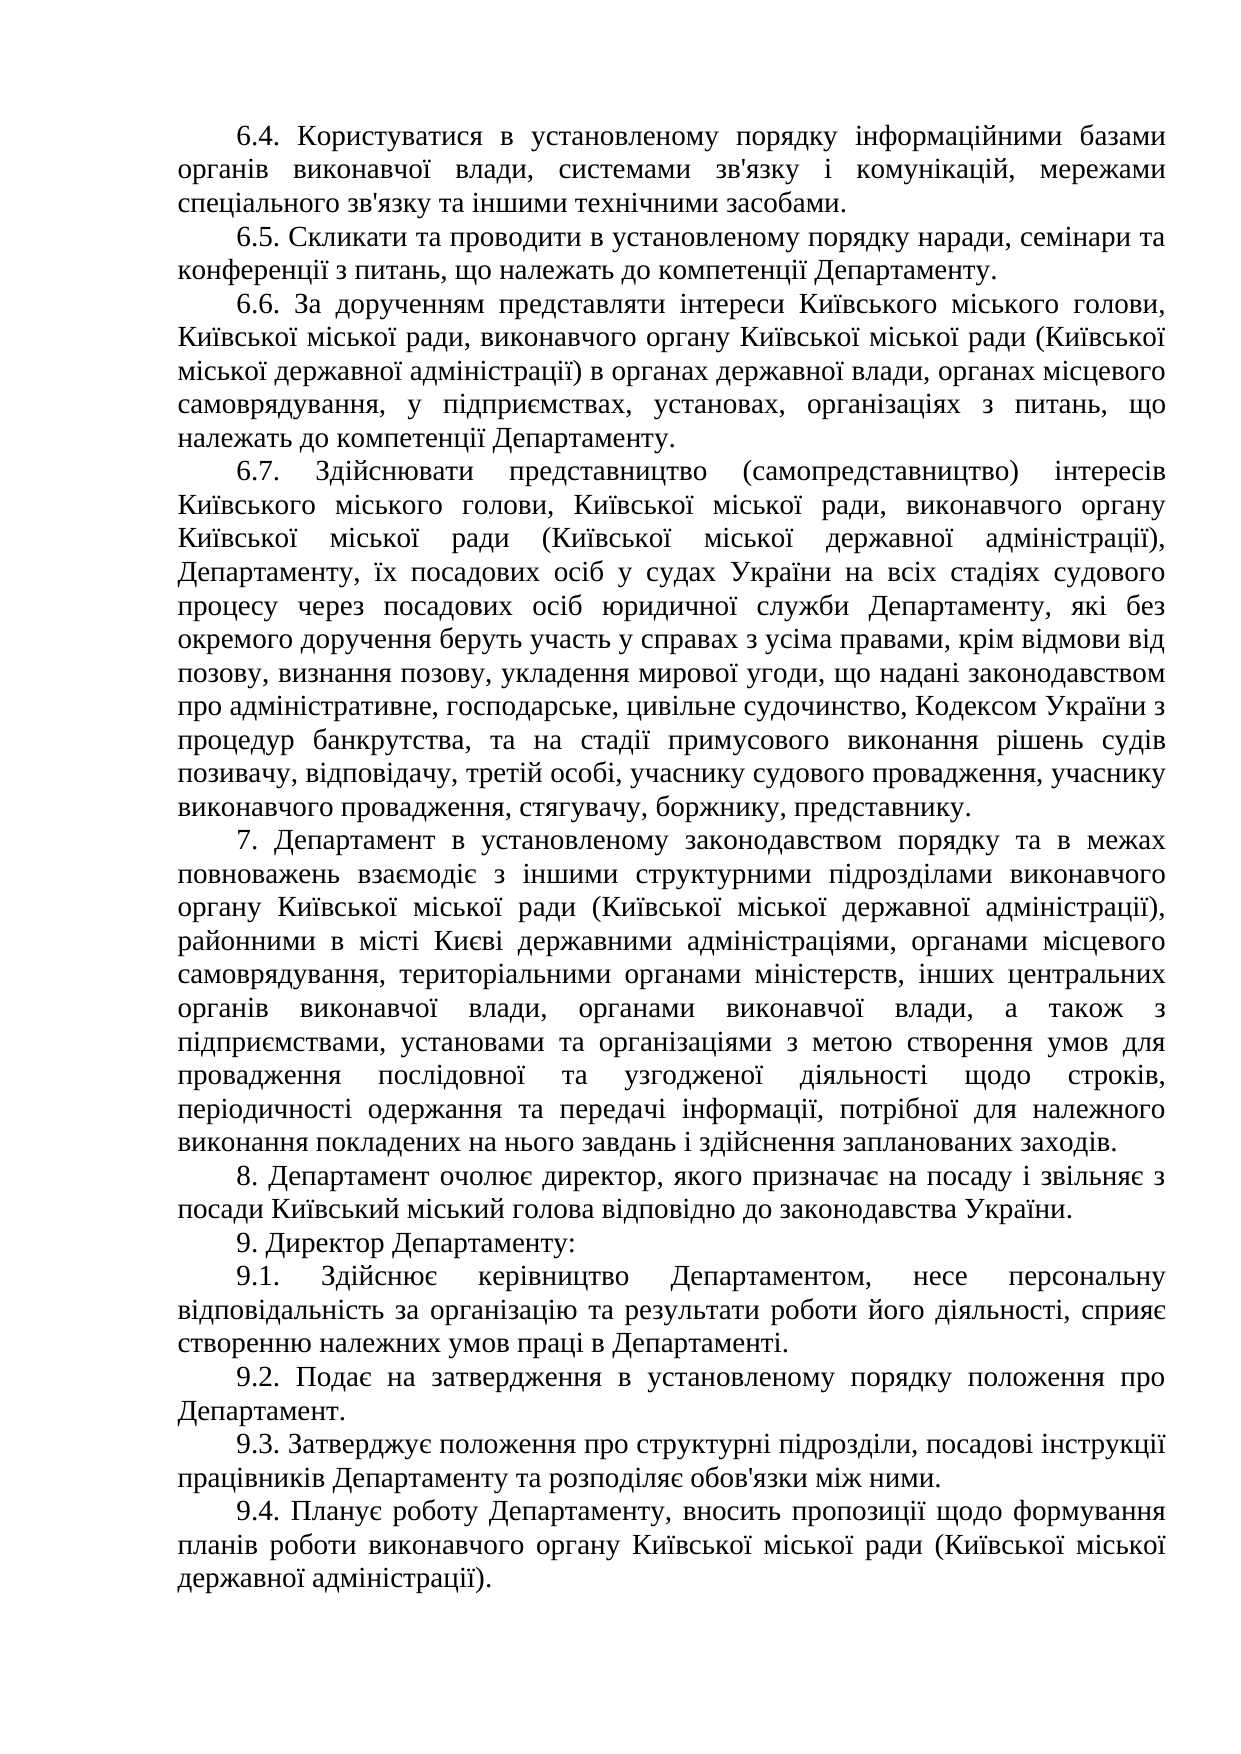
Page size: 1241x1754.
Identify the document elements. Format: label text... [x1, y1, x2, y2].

text 8. Департамент очолює директор, якого призначає на посаду і звільняє з посади Київський міський голова відповідно до законодавства України. [177, 1158, 1167, 1225]
text 7. Департамент в установленому законодавством порядку та в межах повноважень взаємодіє з іншими структурними підрозділами виконавчого органу Київської міської ради (Київської міської державної адміністрації), районними в місті Києві державними адміністраціями, органами місцевого самоврядування, територіальними органами міністерств, інших центральних органів виконавчої влади, органами виконавчої влади, а також з підприємствами, установами та організаціями з метою створення умов для провадження послідовної та узгодженої діяльності щодо строків, періодичності одержання та передачі інформації, потрібної для належного виконання покладених на нього завдань і здійснення запланованих заходів. [177, 822, 1167, 1158]
text 6.5. Скликати та проводити в установленому порядку наради, семінари та конференції з питань, що належать до компетенції Департаменту. [177, 219, 1167, 286]
text 6.4. Користуватися в установленому порядку інформаційними базами органів виконавчої влади, системами зв'язку і комунікацій, мережами спеціального зв'язку та іншими технічними засобами. [177, 118, 1167, 219]
text 9.3. Затверджує положення про структурні підрозділи, посадові інструкції працівників Департаменту та розподіляє обов'язки між ними. [177, 1426, 1167, 1493]
text 6.7. Здійснювати представництво (самопредставництво) інтересів Київського міського голови, Київської міської ради, виконавчого органу Київської міської ради (Київської міської державної адміністрації), Департаменту, їх посадових осіб у судах України на всіх стадіях судового процесу через посадових осіб юридичної служби Департаменту, які без окремого доручення беруть участь у справах з усіма правами, крім відмови від позову, визнання позову, укладення мирової угоди, що надані законодавством про адміністративне, господарське, цивільне судочинство, Кодексом України з процедур банкрутства, та на стадії примусового виконання рішень судів позивачу, відповідачу, третій особі, учаснику судового провадження, учаснику виконавчого провадження, стягувачу, боржнику, представнику. [177, 453, 1167, 822]
text 9.2. Подає на затвердження в установленому порядку положення про Департамент. [177, 1359, 1167, 1426]
text 9.1. Здійснює керівництво Департаментом, несе персональну відповідальність за організацію та результати роботи його діяльності, сприяє створенню належних умов праці в Департаменті. [177, 1258, 1167, 1359]
text 9. Директор Департаменту: [177, 1225, 1167, 1258]
text 9.4. Планує роботу Департаменту, вносить пропозиції щодо формування планів роботи виконавчого органу Київської міської ради (Київської міської державної адміністрації). [177, 1493, 1167, 1594]
text 6.6. За дорученням представляти інтереси Київського міського голови, Київської міської ради, виконавчого органу Київської міської ради (Київської міської державної адміністрації) в органах державної влади, органах місцевого самоврядування, у підприємствах, установах, організаціях з питань, що належать до компетенції Департаменту. [177, 286, 1167, 453]
